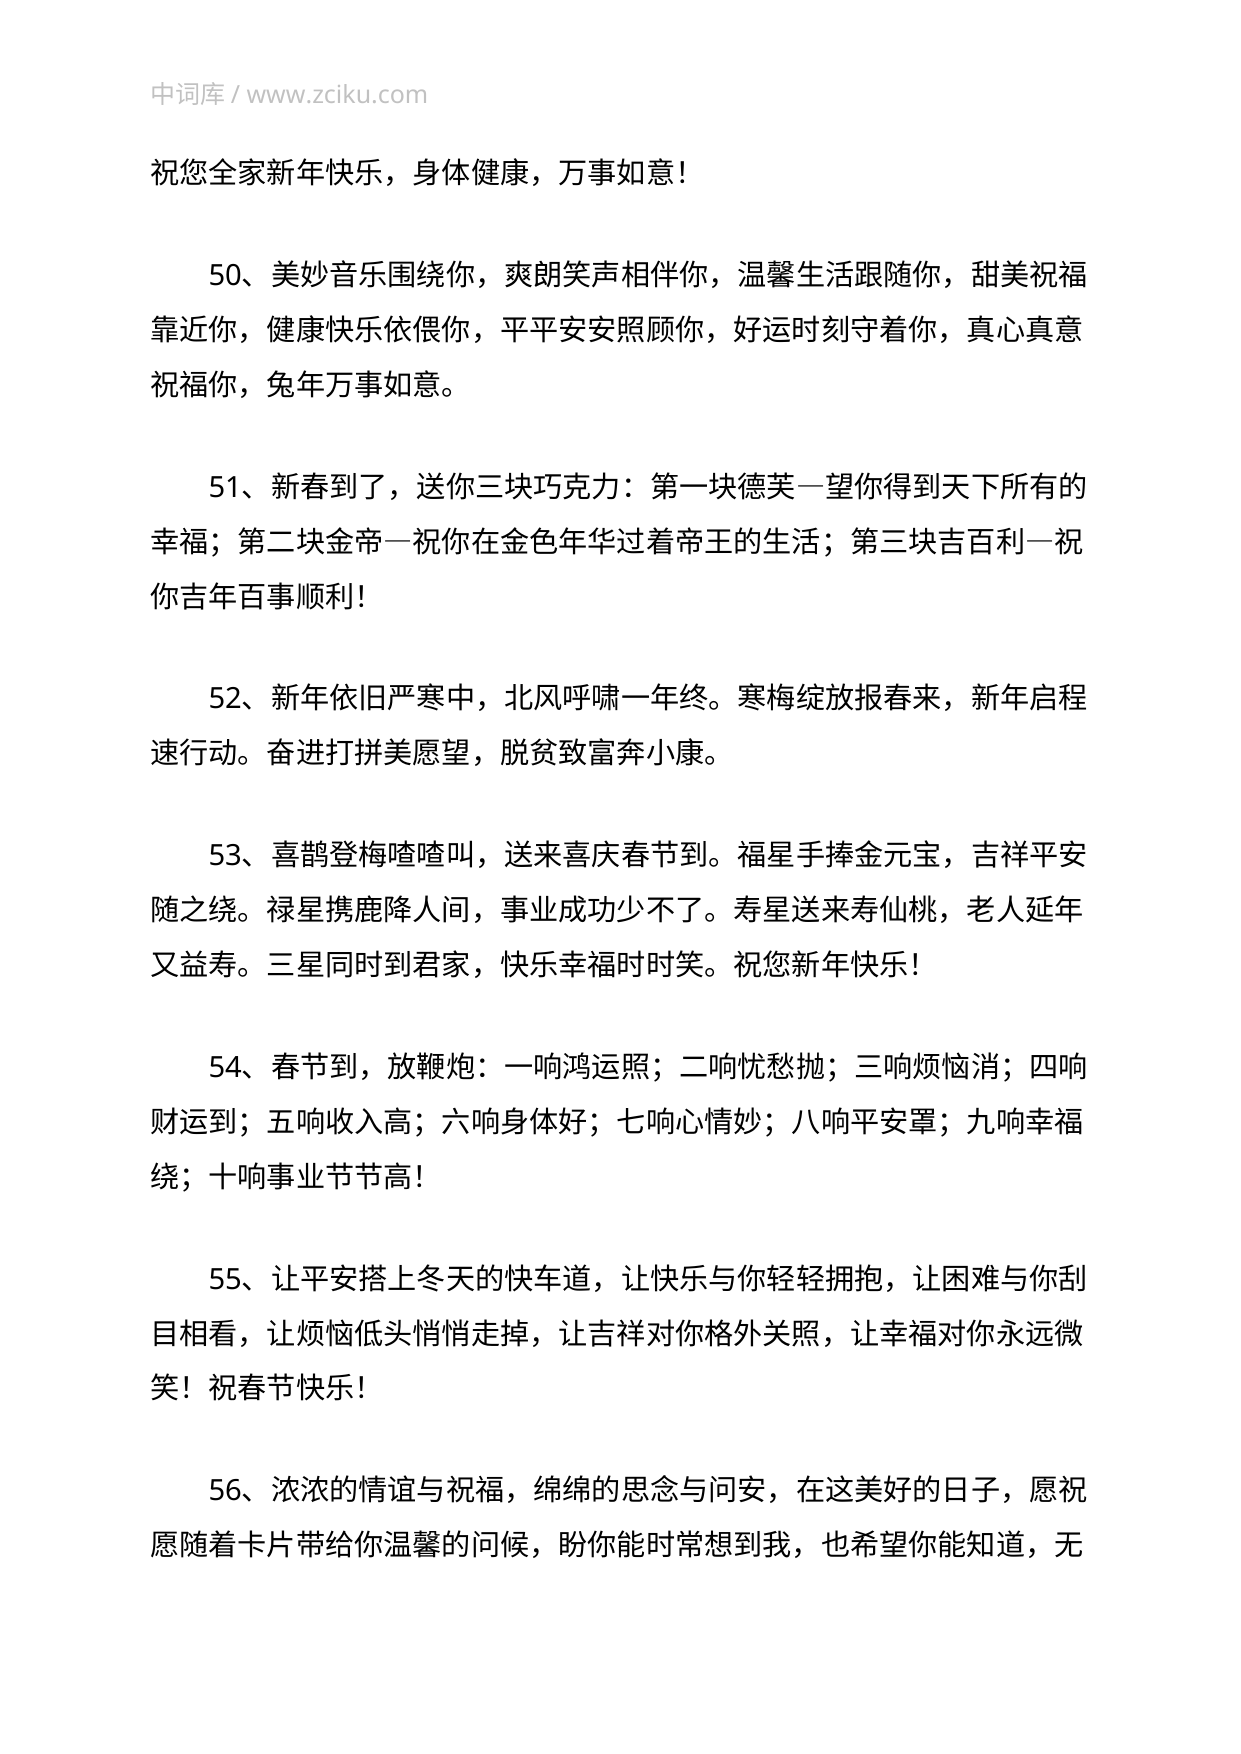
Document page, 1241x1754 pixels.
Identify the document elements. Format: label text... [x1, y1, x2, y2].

text 53、喜鹊登梅喳喳叫，送来喜庆春节到。福星手捧金元宝，吉祥平安随之绕。禄星携鹿降人间，事业成功少不了。寿星送来寿仙桃，老人延年又益寿。三星同时到君家，快乐幸福时时笑。祝您新年快乐！ [150, 832, 1090, 984]
text 52、新年依旧严寒中，北风呼啸一年终。寒梅绽放报春来，新年启程速行动。奋进打拼美愿望，脱贫致富奔小康。 [150, 675, 1090, 772]
text 50、美妙音乐围绕你，爽朗笑声相伴你，温馨生活跟随你，甜美祝福靠近你，健康快乐依偎你，平平安安照顾你，好运时刻守着你，真心真意祝福你，兔年万事如意。 [150, 252, 1090, 404]
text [150, 1467, 1090, 1564]
text 54、春节到，放鞭炮：一响鸿运照；二响忧愁抛；三响烦恼消；四响财运到；五响收入高；六响身体好；七响心情妙；八响平安罩；九响幸福绕；十响事业节节高！ [150, 1043, 1090, 1196]
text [150, 150, 1090, 192]
text 55、让平安搭上冬天的快车道，让快乐与你轻轻拥抱，让困难与你刮目相看，让烦恼低头悄悄走掉，让吉祥对你格外关照，让幸福对你永远微笑！祝春节快乐！ [150, 1255, 1090, 1407]
text 51、新春到了，送你三块巧克力：第一块德芙—望你得到天下所有的幸福；第二块金帝—祝你在金色年华过着帝王的生活；第三块吉百利—祝你吉年百事顺利！ [150, 463, 1090, 616]
